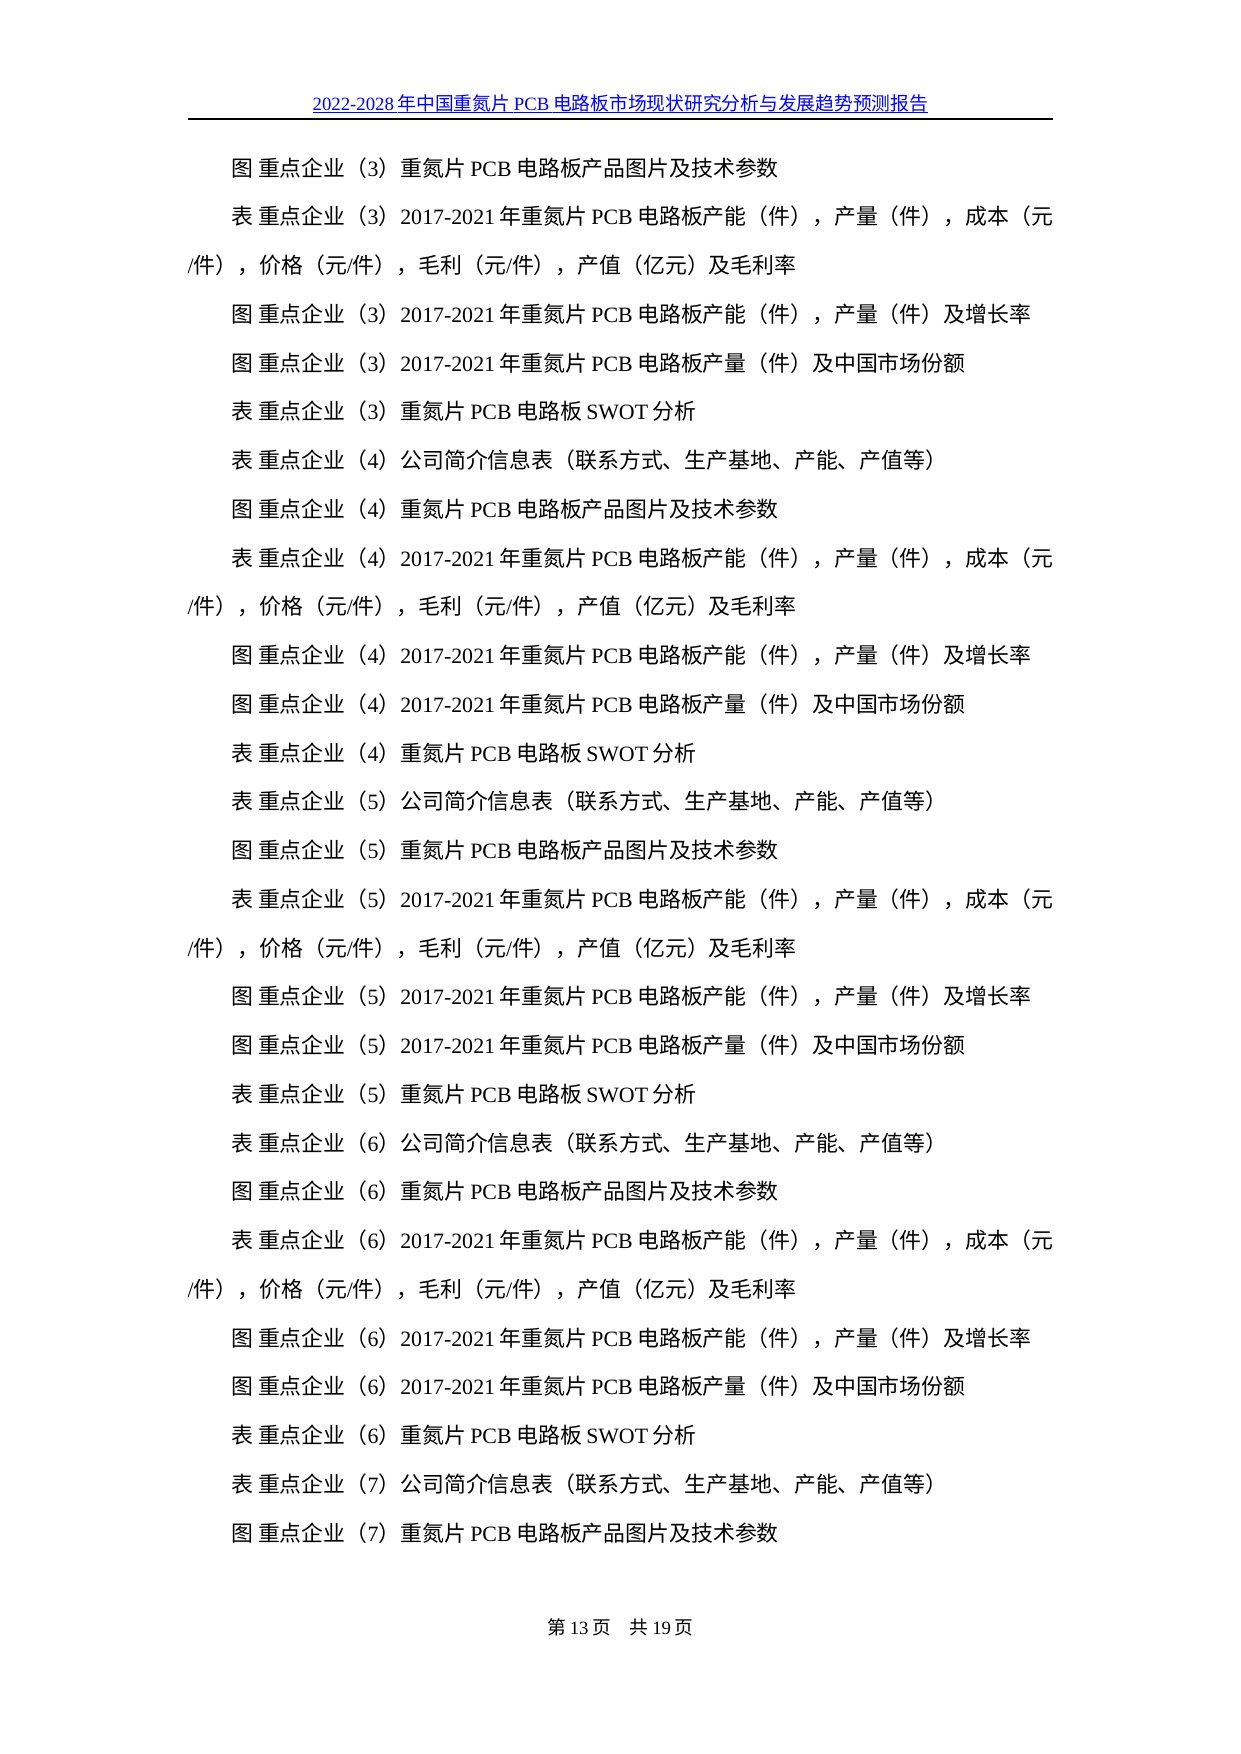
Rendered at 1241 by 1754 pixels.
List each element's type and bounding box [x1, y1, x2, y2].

text [187, 150, 1053, 1548]
